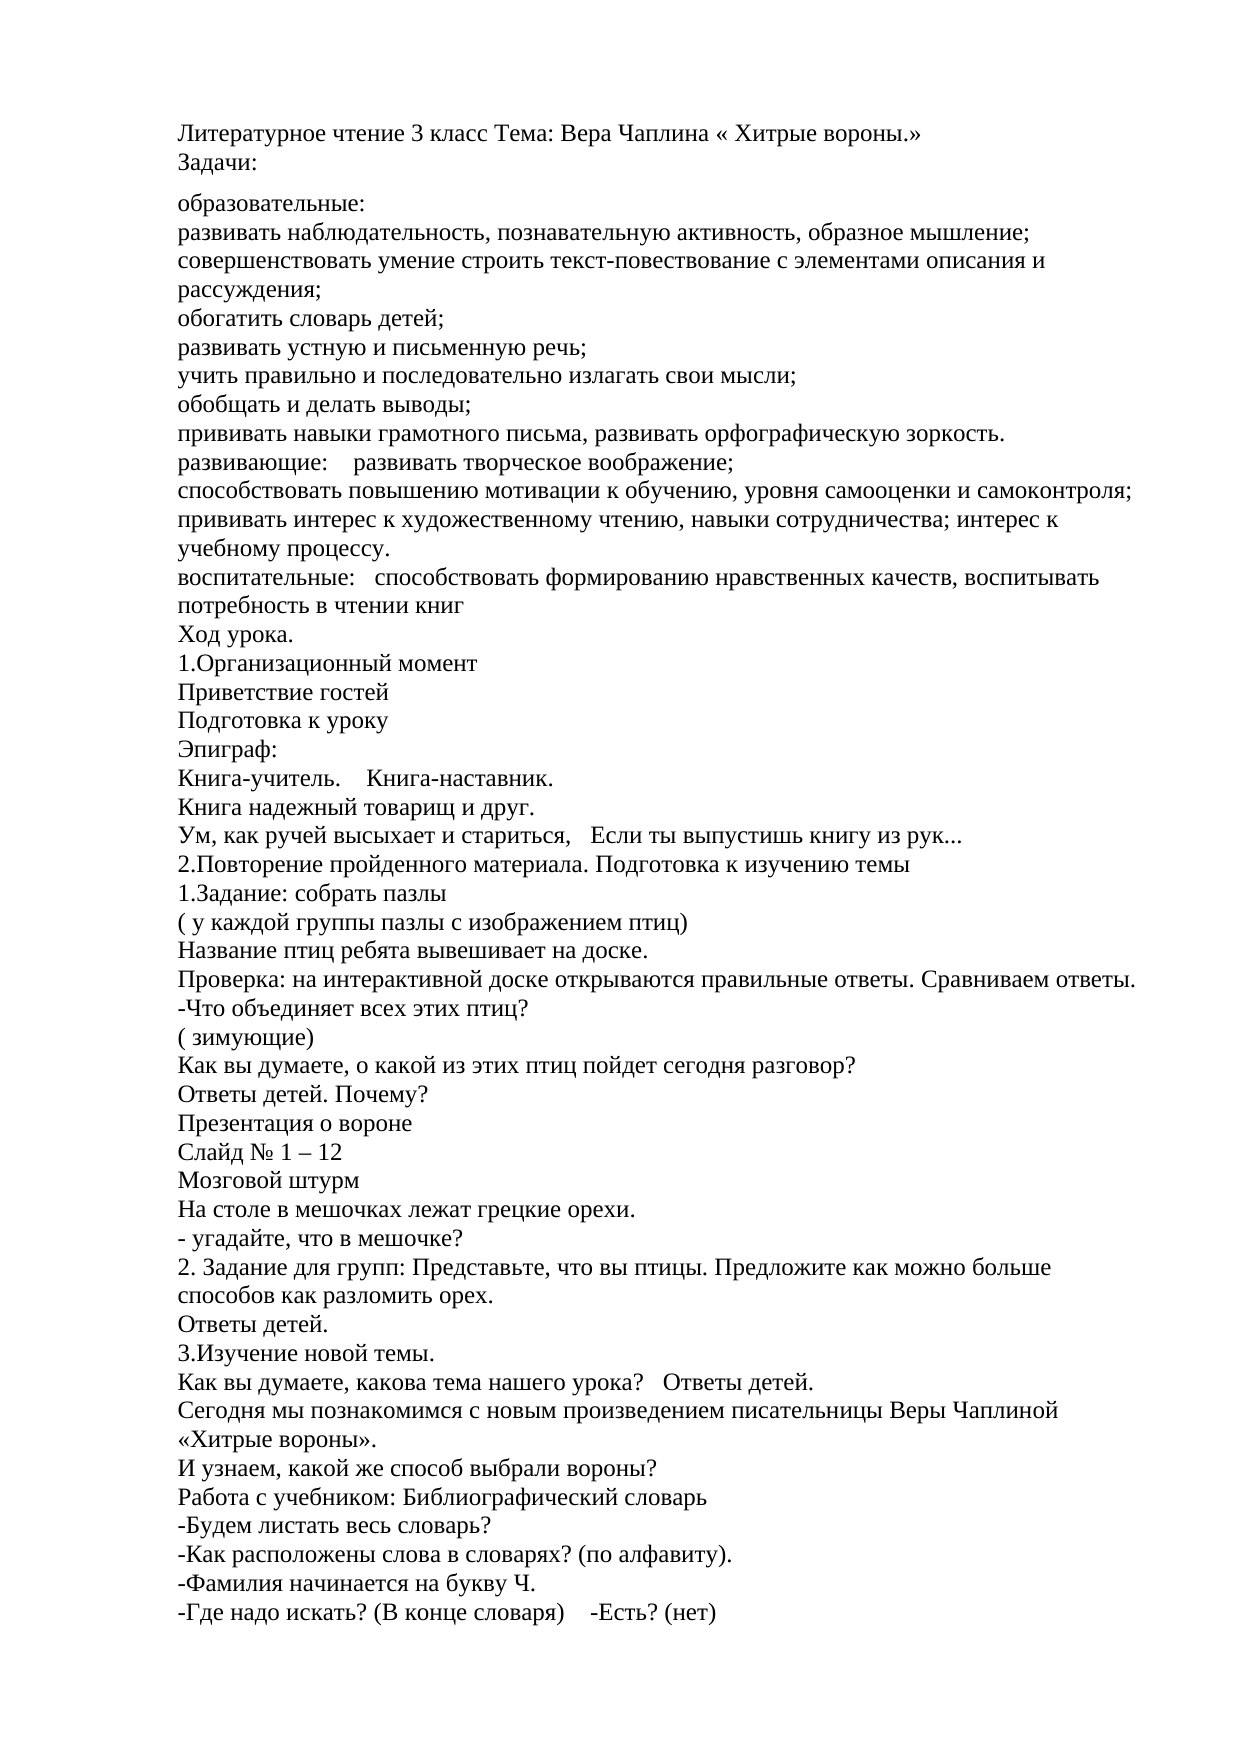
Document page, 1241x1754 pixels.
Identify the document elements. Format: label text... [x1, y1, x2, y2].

text Литературное чтение 3 класс Тема: Вера Чаплина « Хитрые вороны.» Задачи: [264, 118, 1152, 176]
